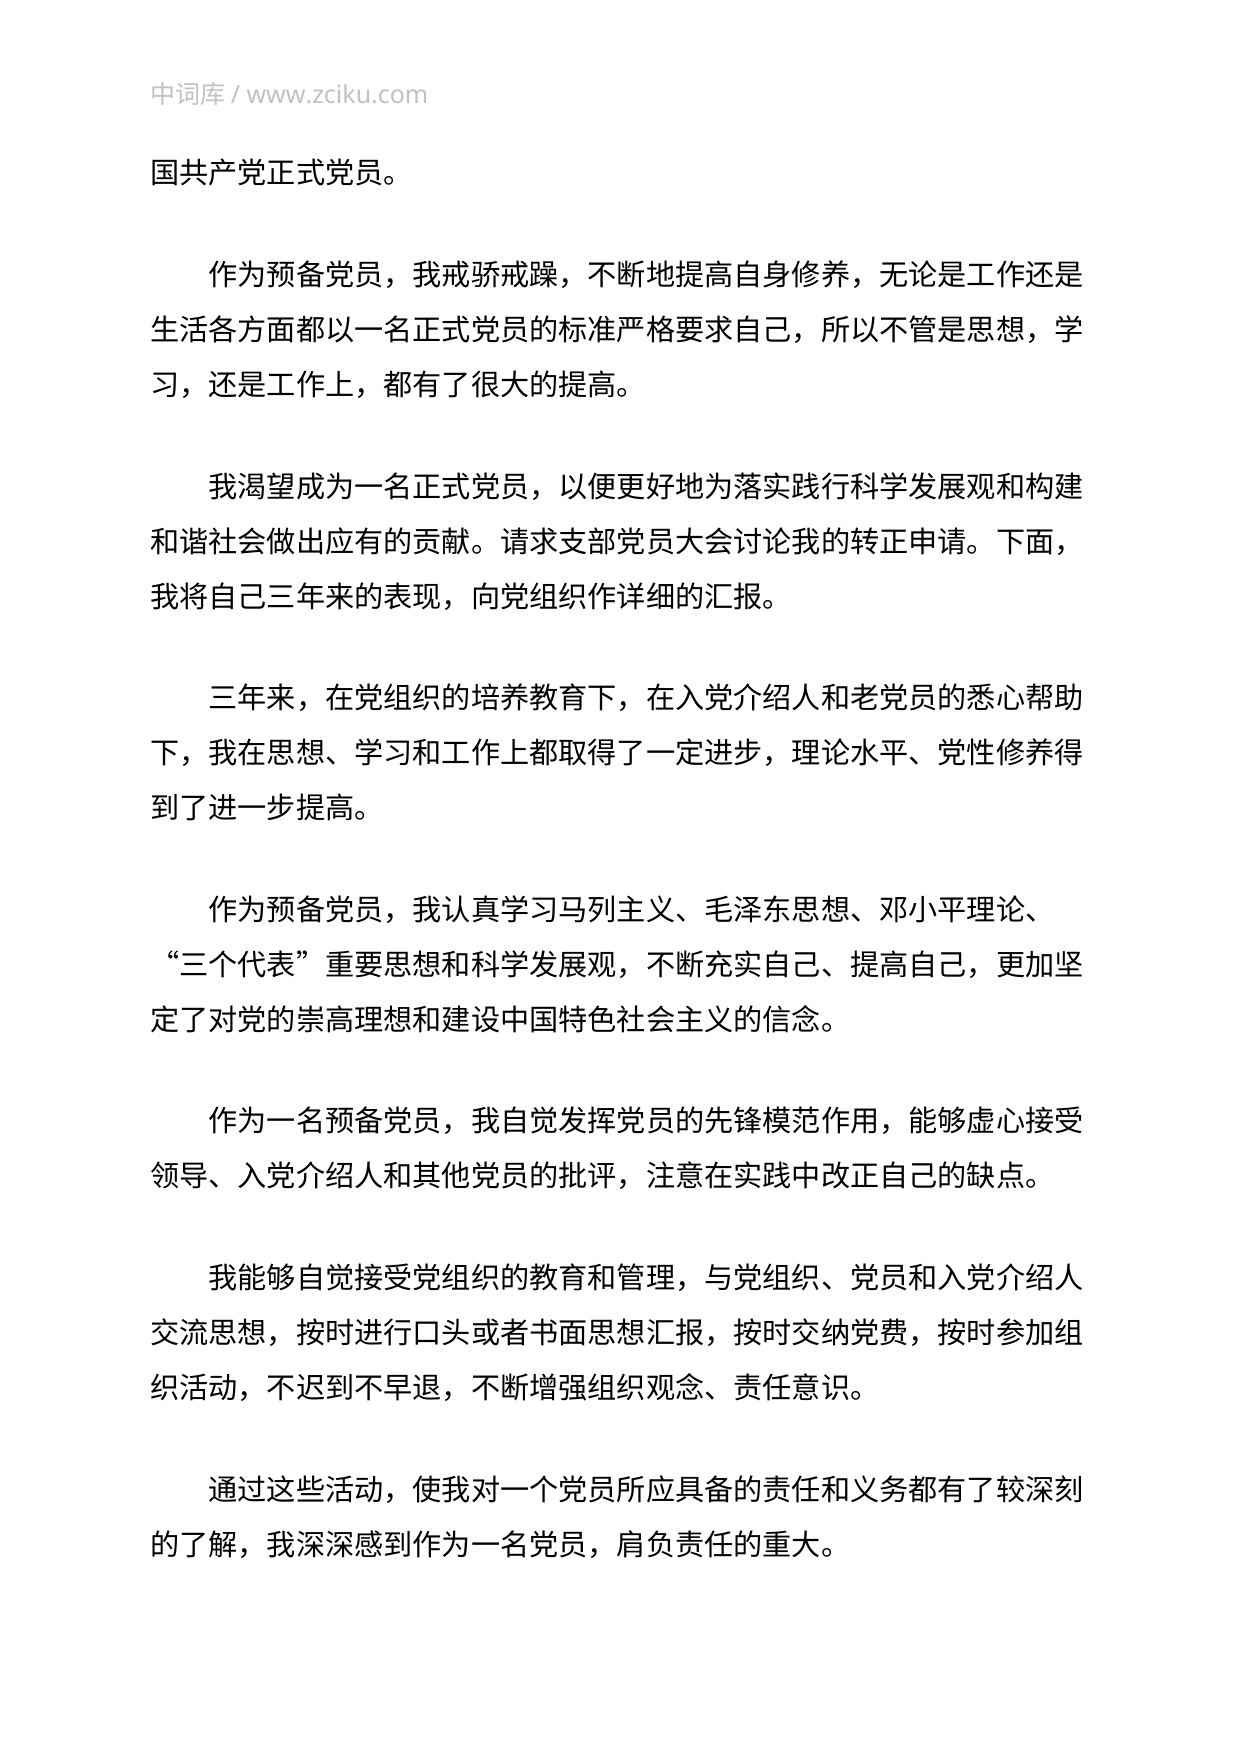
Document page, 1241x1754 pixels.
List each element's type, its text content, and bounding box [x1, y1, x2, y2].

text 作为预备党员，我戒骄戒躁，不断地提高自身修养，无论是工作还是生活各方面都以一名正式党员的标准严格要求自己，所以不管是思想，学习，还是工作上，都有了很大的提高。 [150, 252, 1090, 404]
text 我能够自觉接受党组织的教育和管理，与党组织、党员和入党介绍人交流思想，按时进行口头或者书面思想汇报，按时交纳党费，按时参加组织活动，不迟到不早退，不断增强组织观念、责任意识。 [150, 1255, 1090, 1407]
text 作为一名预备党员，我自觉发挥党员的先锋模范作用，能够虚心接受领导、入党介绍人和其他党员的批评，注意在实践中改正自己的缺点。 [150, 1098, 1090, 1195]
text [150, 150, 1090, 192]
text 通过这些活动，使我对一个党员所应具备的责任和义务都有了较深刻的了解，我深深感到作为一名党员，肩负责任的重大。 [150, 1466, 1090, 1563]
text 三年来，在党组织的培养教育下，在入党介绍人和老党员的悉心帮助下，我在思想、学习和工作上都取得了一定进步，理论水平、党性修养得到了进一步提高。 [150, 675, 1090, 827]
text 我渴望成为一名正式党员，以便更好地为落实践行科学发展观和构建和谐社会做出应有的贡献。请求支部党员大会讨论我的转正申请。下面，我将自己三年来的表现，向党组织作详细的汇报。 [150, 463, 1090, 615]
text 作为预备党员，我认真学习马列主义、毛泽东思想、邓小平理论、“三个代表”重要思想和科学发展观，不断充实自己、提高自己，更加坚定了对党的崇高理想和建设中国特色社会主义的信念。 [150, 886, 1090, 1038]
